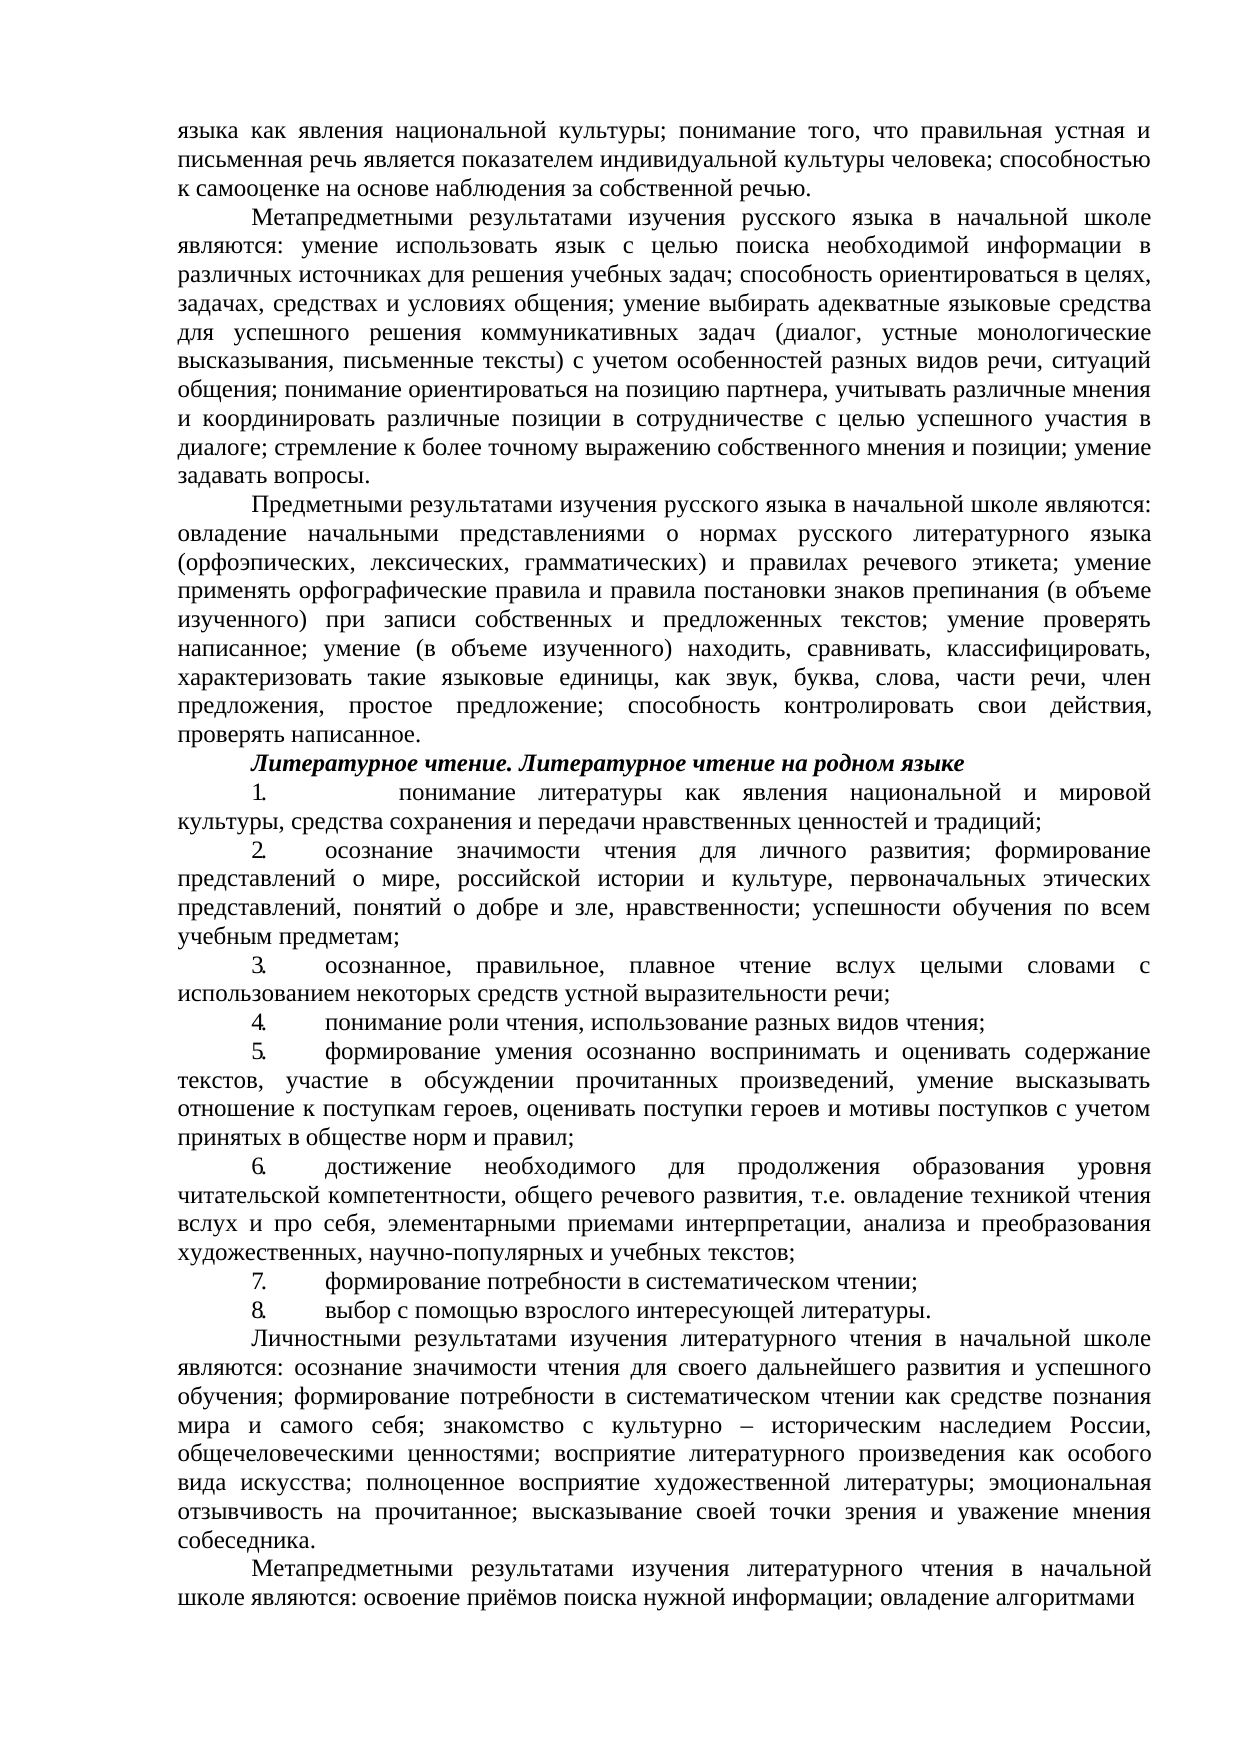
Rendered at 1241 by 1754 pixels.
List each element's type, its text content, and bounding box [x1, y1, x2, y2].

text Личностными результатами изучения литературного чтения в начальной школе являются: осознание значимости чтения для своего дальнейшего развития и успешного обучения; формирование потребности в систематическом чтении как средстве познания мира и самого себя; знакомство с культурно – историческим наследием России, общечеловеческими ценностями; восприятие литературного произведения как особого вида искусства; полноценное восприятие художественной литературы; эмоциональная отзывчивость на прочитанное; высказывание своей точки зрения и уважение мнения собеседника. [177, 1323, 1152, 1553]
text языка как явления национальной культуры; понимание того, что правильная устная и письменная речь является показателем индивидуальной культуры человека; способностью к самооценке на основе наблюдения за собственной речью. [177, 115, 1151, 202]
text Метапредметными результатами изучения литературного чтения в начальной школе являются: освоение приёмов поиска нужной информации; овладение алгоритмами [177, 1553, 1152, 1611]
list формирование потребности в систематическом чтении; [251, 1266, 1163, 1295]
list осознание значимости чтения для личного развития; формирование представлений о мире, российской истории и культуре, первоначальных этических представлений, понятий о добре и зле, нравственности; успешности обучения по всем учебным предметам; [177, 835, 1152, 950]
text Метапредметными результатами изучения русского языка в начальной школе являются: умение использовать язык с целью поиска необходимой информации в различных источниках для решения учебных задач; способность ориентироваться в целях, задачах, средствах и условиях общения; умение выбирать адекватные языковые средства для успешного решения коммуникативных задач (диалог, устные монологические высказывания, письменные тексты) с учетом особенностей разных видов речи, ситуаций общения; понимание ориентироваться на позицию партнера, учитывать различные мнения и координировать различные позиции в сотрудничестве с целью успешного участия в диалоге; стремление к более точному выражению собственного мнения и позиции; умение задавать вопросы. [177, 202, 1152, 489]
list осознанное, правильное, плавное чтение вслух целыми словами с использованием некоторых средств устной выразительности речи; [177, 950, 1152, 1007]
list понимание литературы как явления национальной и мировой культуры, средства сохранения и передачи нравственных ценностей и традиций; [177, 777, 1152, 835]
subtitle Литературное чтение. Литературное чтение на родном языке [251, 749, 1163, 777]
list выбор с помощью взрослого интересующей литературы. [251, 1295, 1163, 1323]
list формирование умения осознанно воспринимать и оценивать содержание текстов, участие в обсуждении прочитанных произведений, умение высказывать отношение к поступкам героев, оценивать поступки героев и мотивы поступков с учетом принятых в обществе норм и правил; [177, 1036, 1152, 1151]
list достижение необходимого для продолжения образования уровня читательской компетентности, общего речевого развития, т.е. овладение техникой чтения вслух и про себя, элементарными приемами интерпретации, анализа и преобразования художественных, научно-популярных и учебных текстов; [177, 1151, 1152, 1266]
list понимание роли чтения, использование разных видов чтения; [251, 1007, 1163, 1036]
text Предметными результатами изучения русского языка в начальной школе являются: овладение начальными представлениями о нормах русского литературного языка (орфоэпических, лексических, грамматических) и правилах речевого этикета; умение применять орфографические правила и правила постановки знаков препинания (в объеме изученного) при записи собственных и предложенных текстов; умение проверять написанное; умение (в объеме изученного) находить, сравнивать, классифицировать, характеризовать такие языковые единицы, как звук, буква, слова, части речи, член предложения, простое предложение; способность контролировать свои действия, проверять написанное. [177, 489, 1152, 748]
